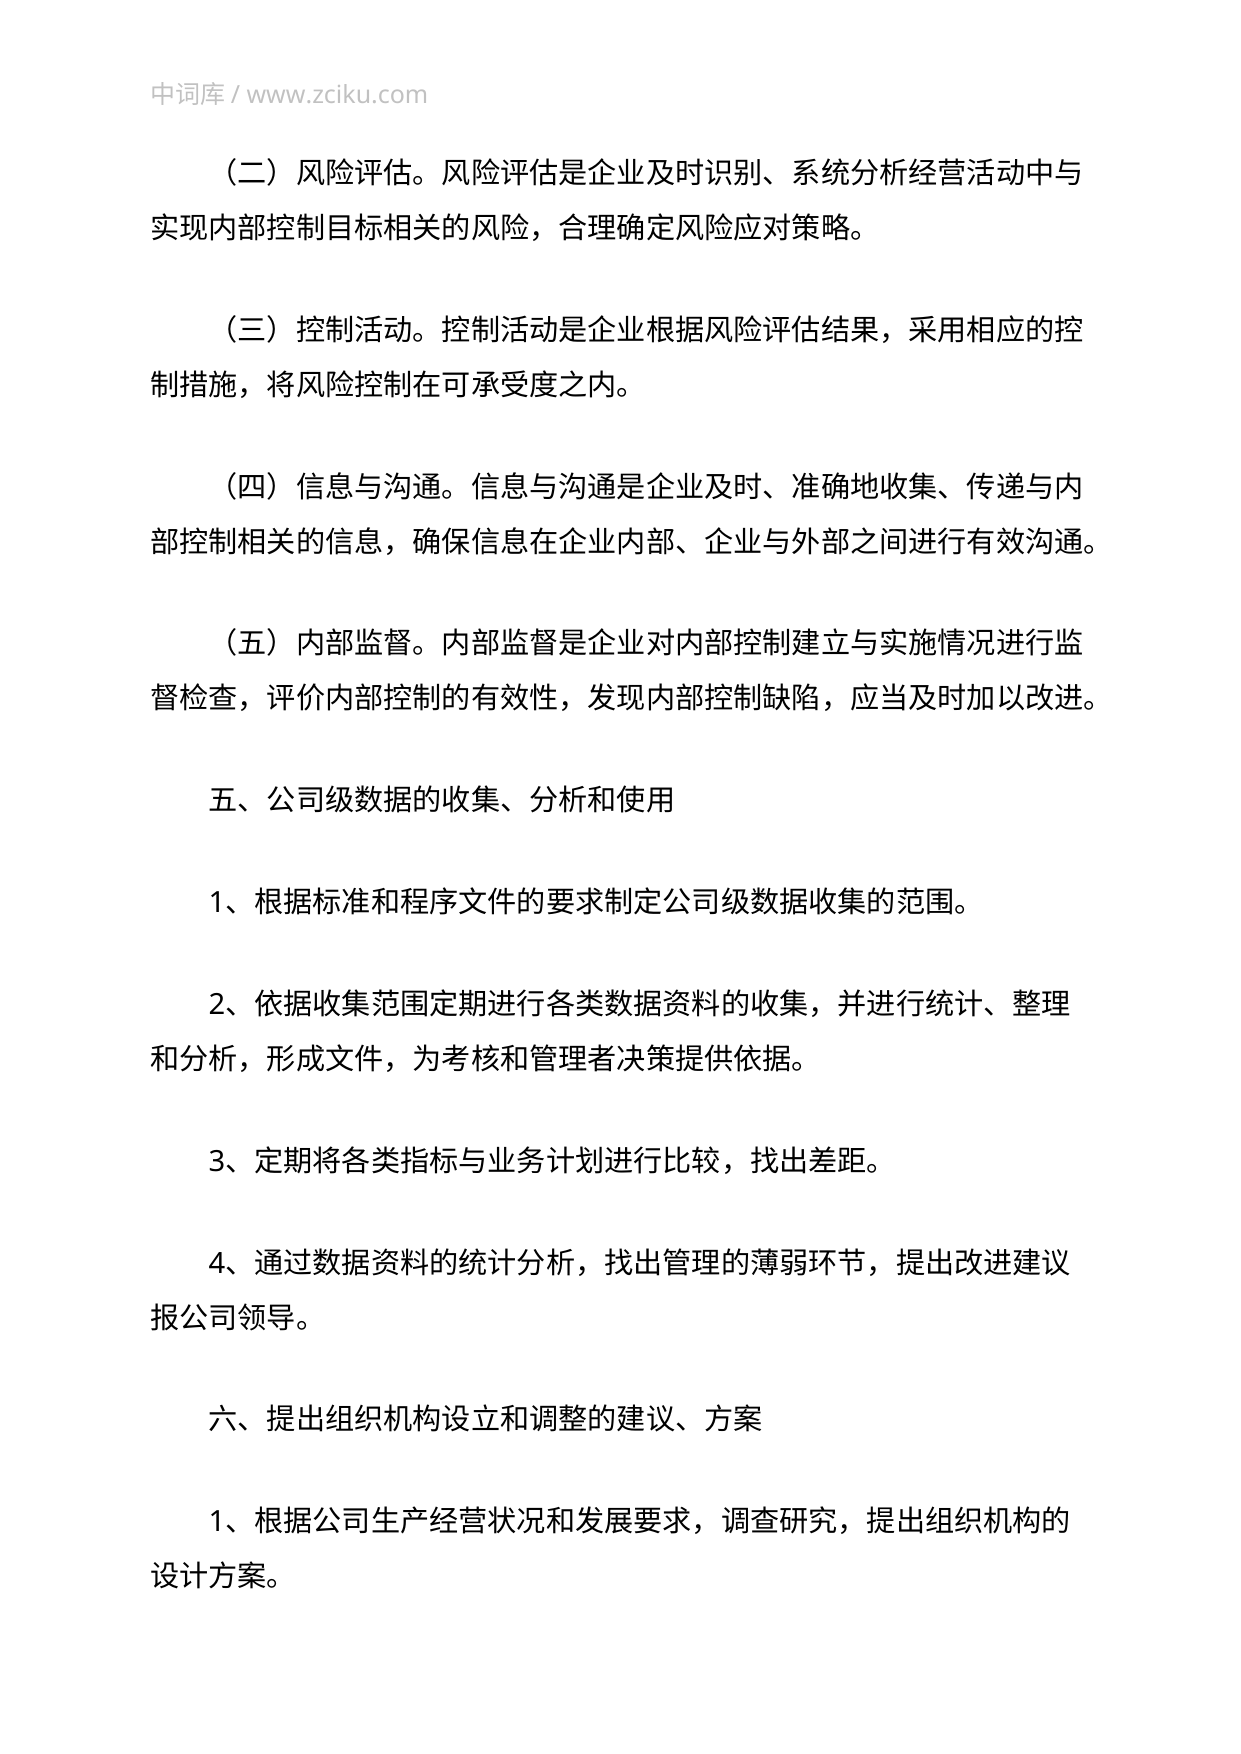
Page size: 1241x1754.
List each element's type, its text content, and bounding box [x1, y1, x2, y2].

text 2、依据收集范围定期进行各类数据资料的收集，并进行统计、整理和分析，形成文件，为考核和管理者决策提供依据。 [150, 980, 1090, 1078]
text 1、根据公司生产经营状况和发展要求，调查研究，提出组织机构的设计方案。 [150, 1498, 1090, 1595]
text （五）内部监督。内部监督是企业对内部控制建立与实施情况进行监督检查，评价内部控制的有效性，发现内部控制缺陷，应当及时加以改进。 [150, 620, 1090, 717]
text 4、通过数据资料的统计分析，找出管理的薄弱环节，提出改进建议报公司领导。 [150, 1239, 1090, 1336]
text 1、根据标准和程序文件的要求制定公司级数据收集的范围。 [150, 878, 1090, 921]
text （三）控制活动。控制活动是企业根据风险评估结果，采用相应的控制措施，将风险控制在可承受度之内。 [150, 307, 1090, 404]
text 五、公司级数据的收集、分析和使用 [150, 777, 1090, 819]
text （四）信息与沟通。信息与沟通是企业及时、准确地收集、传递与内部控制相关的信息，确保信息在企业内部、企业与外部之间进行有效沟通。 [150, 463, 1090, 561]
text 3、定期将各类指标与业务计划进行比较，找出差距。 [150, 1137, 1090, 1179]
text 六、提出组织机构设立和调整的建议、方案 [150, 1396, 1090, 1438]
text （二）风险评估。风险评估是企业及时识别、系统分析经营活动中与实现内部控制目标相关的风险，合理确定风险应对策略。 [150, 150, 1090, 247]
